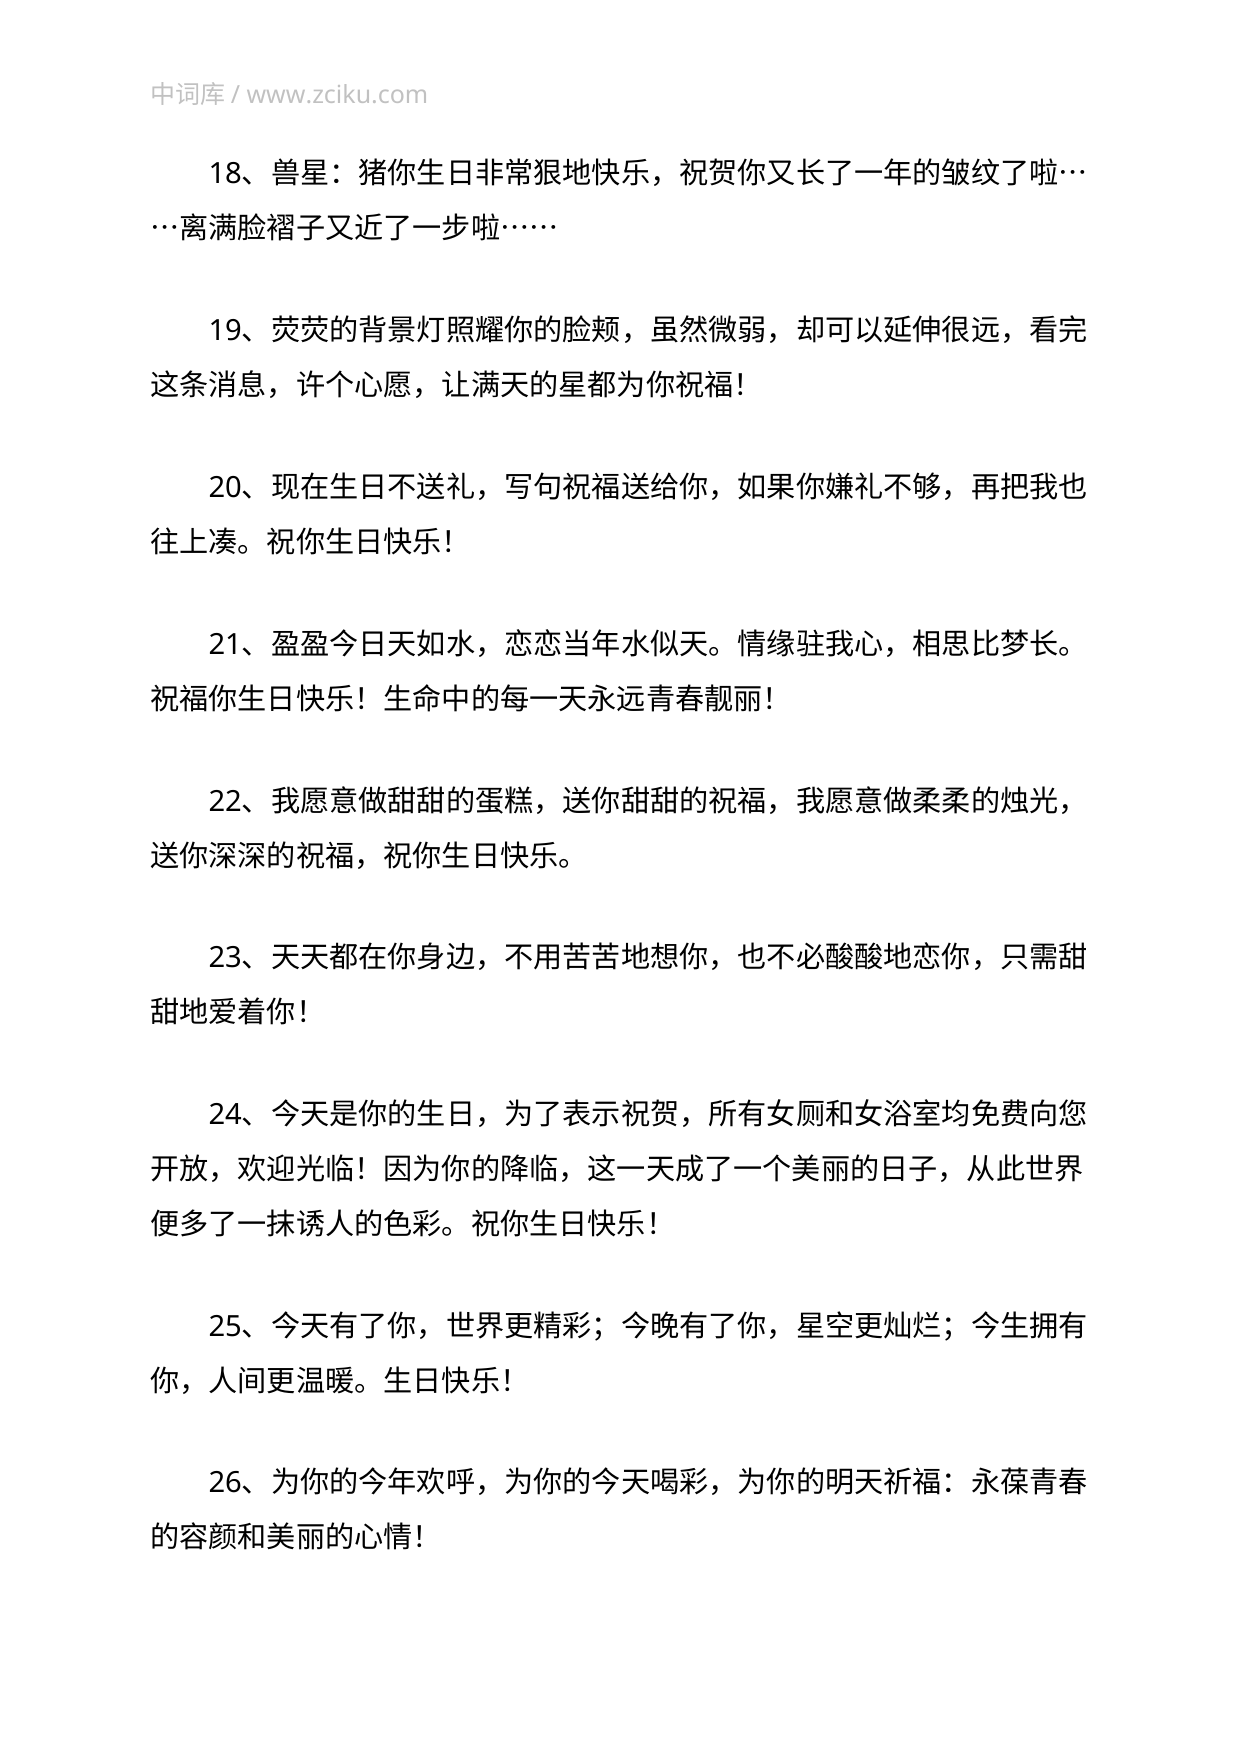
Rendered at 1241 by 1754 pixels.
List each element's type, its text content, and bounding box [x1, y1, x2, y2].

text 26、为你的今年欢呼，为你的今天喝彩，为你的明天祈福：永葆青春的容颜和美丽的心情！ [150, 1459, 1090, 1556]
text 19、荧荧的背景灯照耀你的脸颊，虽然微弱，却可以延伸很远，看完这条消息，许个心愿，让满天的星都为你祝福！ [150, 307, 1090, 404]
text 22、我愿意做甜甜的蛋糕，送你甜甜的祝福，我愿意做柔柔的烛光，送你深深的祝福，祝你生日快乐。 [150, 777, 1090, 874]
text 23、天天都在你身边，不用苦苦地想你，也不必酸酸地恋你，只需甜甜地爱着你！ [150, 934, 1090, 1031]
text 18、兽星：猪你生日非常狠地快乐，祝贺你又长了一年的皱纹了啦……离满脸褶子又近了一步啦…… [150, 150, 1090, 247]
text 21、盈盈今日天如水，恋恋当年水似天。情缘驻我心，相思比梦长。祝福你生日快乐！生命中的每一天永远青春靓丽！ [150, 620, 1090, 718]
text 25、今天有了你，世界更精彩；今晚有了你，星空更灿烂；今生拥有你，人间更温暖。生日快乐！ [150, 1302, 1090, 1399]
text 20、现在生日不送礼，写句祝福送给你，如果你嫌礼不够，再把我也往上凑。祝你生日快乐！ [150, 463, 1090, 561]
text 24、今天是你的生日，为了表示祝贺，所有女厕和女浴室均免费向您开放，欢迎光临！因为你的降临，这一天成了一个美丽的日子，从此世界便多了一抹诱人的色彩。祝你生日快乐！ [150, 1091, 1090, 1243]
